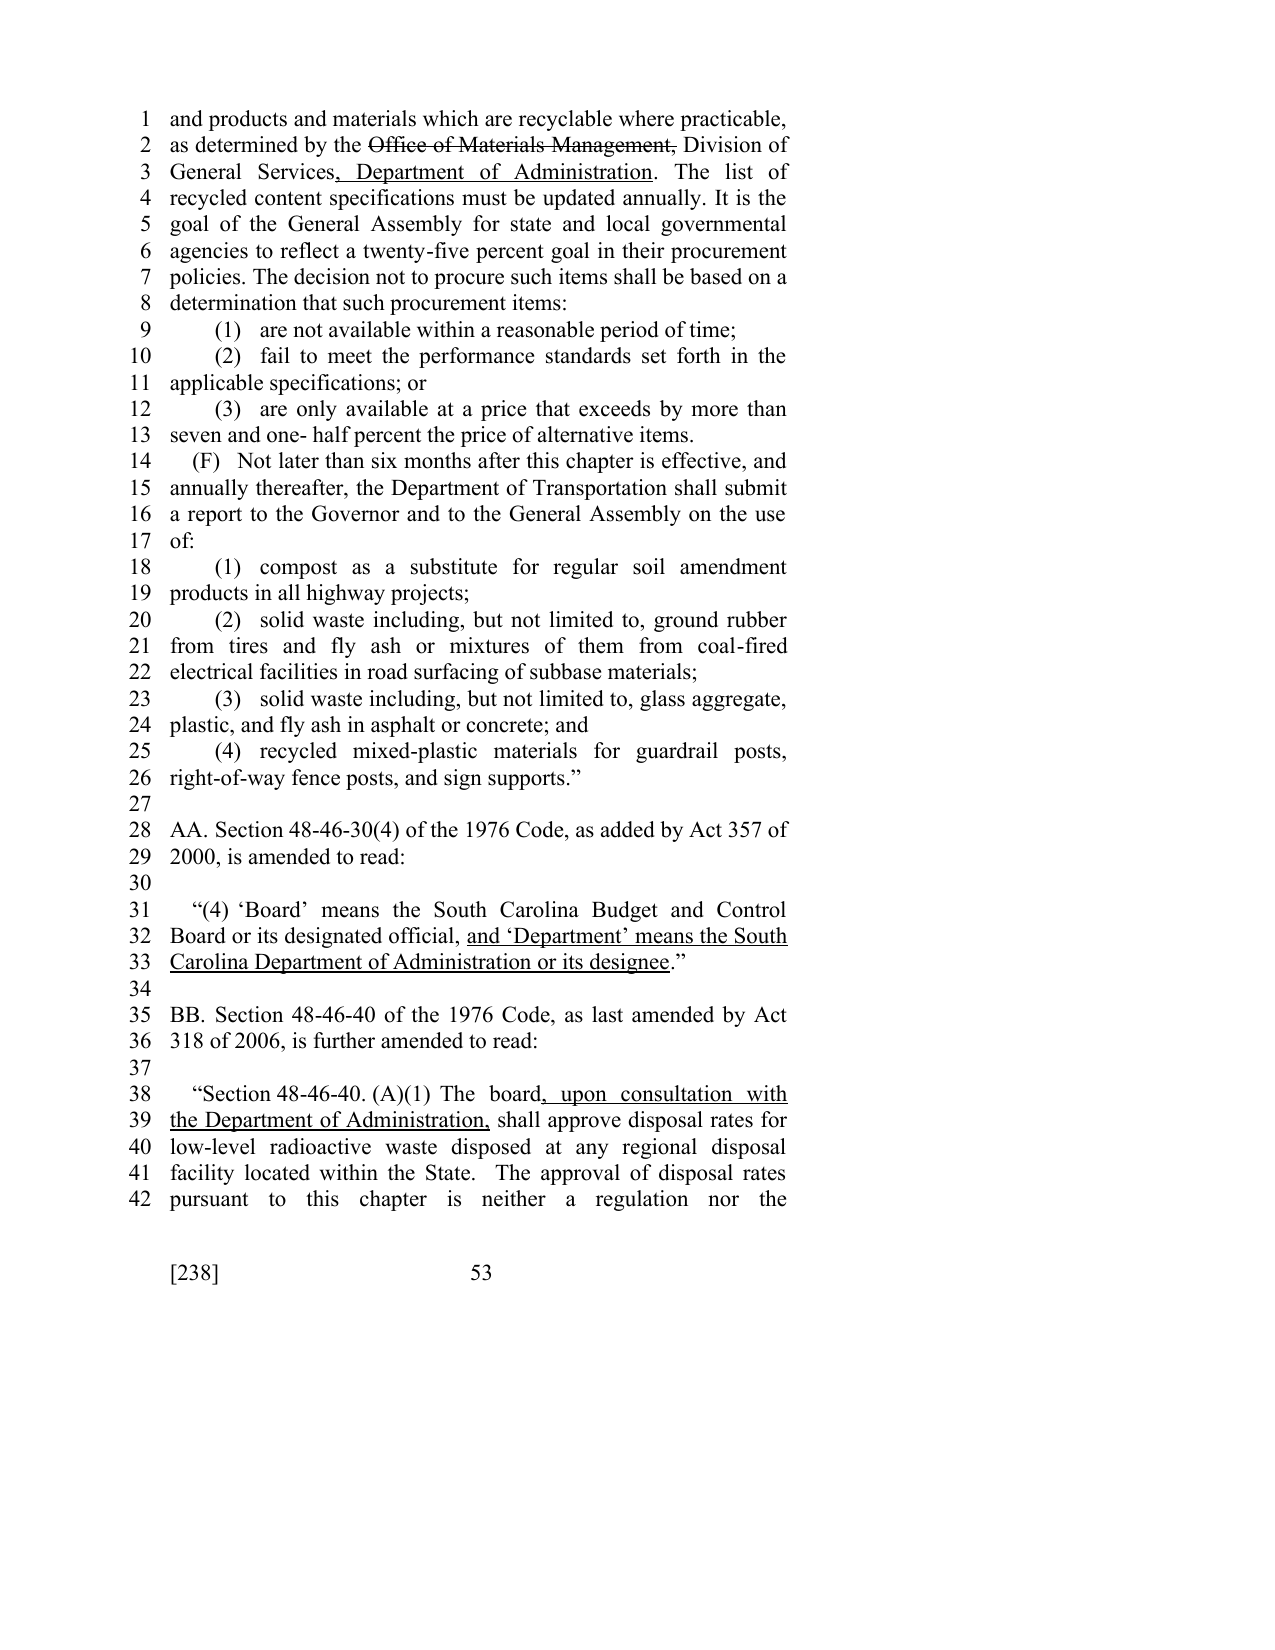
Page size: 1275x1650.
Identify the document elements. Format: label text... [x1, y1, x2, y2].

text (3) are only available at a price that exceeds by more than seven and one- half percent the price of alternative items. [169, 395, 787, 448]
text AA. Section 48-46-30(4) of the 1976 Code, as added by Act 357 of 2000, is amended to read: [169, 817, 787, 869]
text (2) solid waste including, but not limited to, ground rubber from tires and fly ash or mixtures of them from coal-fired electrical facilities in road surfacing of subbase materials; [169, 606, 787, 685]
text BB. Section 48-46-40 of the 1976 Code, as last amended by Act 318 of 2006, is further amended to read: [169, 1001, 787, 1054]
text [169, 1080, 787, 1212]
text “(4) ‘Board’ means the South Carolina Budget and Control Board or its designated official, and ‘Department’ means the South Carolina Department of Administration or its designee.” [169, 896, 787, 975]
text (4) recycled mixed-plastic materials for guardrail posts, right-of-way fence posts, and sign supports.” [169, 737, 787, 790]
text (2) fail to meet the performance standards set forth in the applicable specifications; or [169, 342, 787, 395]
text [169, 105, 787, 316]
text (3) solid waste including, but not limited to, glass aggregate, plastic, and fly ash in asphalt or concrete; and [169, 685, 787, 737]
text (F) Not later than six months after this chapter is effective, and annually thereafter, the Department of Transportation shall submit a report to the Governor and to the General Assembly on the use of: [169, 448, 787, 553]
text (1) compost as a substitute for regular soil amendment products in all highway projects; [169, 553, 787, 606]
text (1) are not available within a reasonable period of time; [169, 316, 787, 342]
